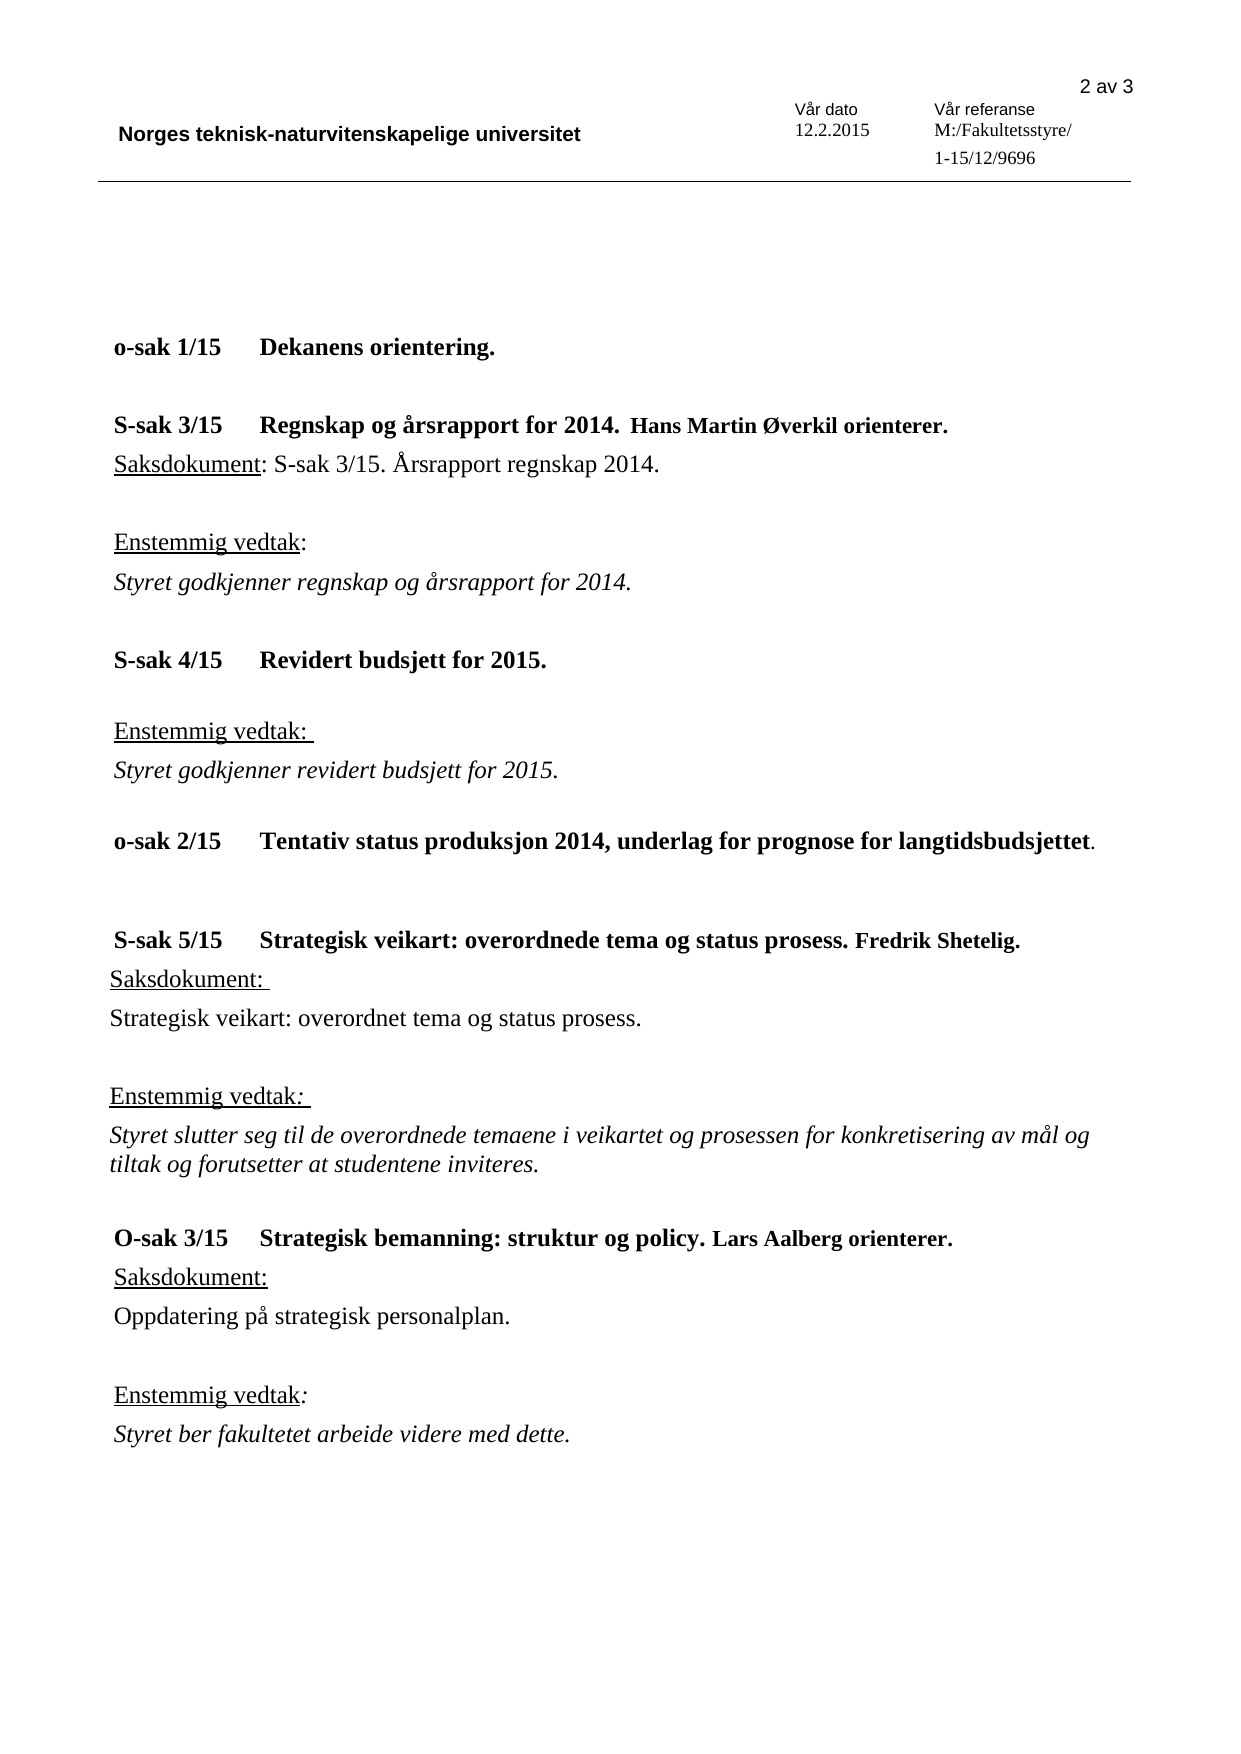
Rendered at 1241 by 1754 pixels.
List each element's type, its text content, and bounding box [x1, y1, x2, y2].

text Saksdokument: S-sak 3/15. Årsrapport regnskap 2014. [113, 449, 1124, 478]
text Styret godkjenner revidert budsjett for 2015. [113, 755, 1124, 784]
text Oppdatering på strategisk personalplan. [113, 1301, 1124, 1330]
text Styret godkjenner regnskap og årsrapport for 2014. [113, 567, 1124, 595]
text Enstemmig vedtak: [113, 527, 1124, 556]
text Enstemmig vedtak: [113, 1380, 1124, 1408]
text o-sak 1/15 Dekanens orientering. [113, 332, 1124, 360]
text o-sak 2/15 Tentativ status produksjon 2014, underlag for prognose for langtidsbudsjettet. [113, 826, 1124, 855]
text Enstemmig vedtak: [113, 716, 1124, 745]
text Enstemmig vedtak: [109, 1081, 1124, 1110]
text Styret ber fakultetet arbeide videre med dette. [113, 1419, 1124, 1448]
text S-sak 3/15 Regnskap og årsrapport for 2014. Hans Martin Øverkil orienterer. [113, 410, 1124, 439]
text O-sak 3/15 Strategisk bemanning: struktur og policy. Lars Aalberg orienterer. [113, 1223, 1124, 1252]
text Styret slutter seg til de overordnede temaene i veikartet og prosessen for konkretisering av mål og tiltak og forutsetter at studentene inviteres. [109, 1121, 1124, 1178]
text S-sak 4/15 Revidert budsjett for 2015. [113, 645, 1124, 674]
text Saksdokument: [113, 1262, 1124, 1291]
text Saksdokument: [109, 964, 1124, 993]
text S-sak 5/15 Strategisk veikart: overordnede tema og status prosess. Fredrik Shetelig. [113, 925, 1124, 953]
text Strategisk veikart: overordnet tema og status prosess. [109, 1003, 1124, 1032]
